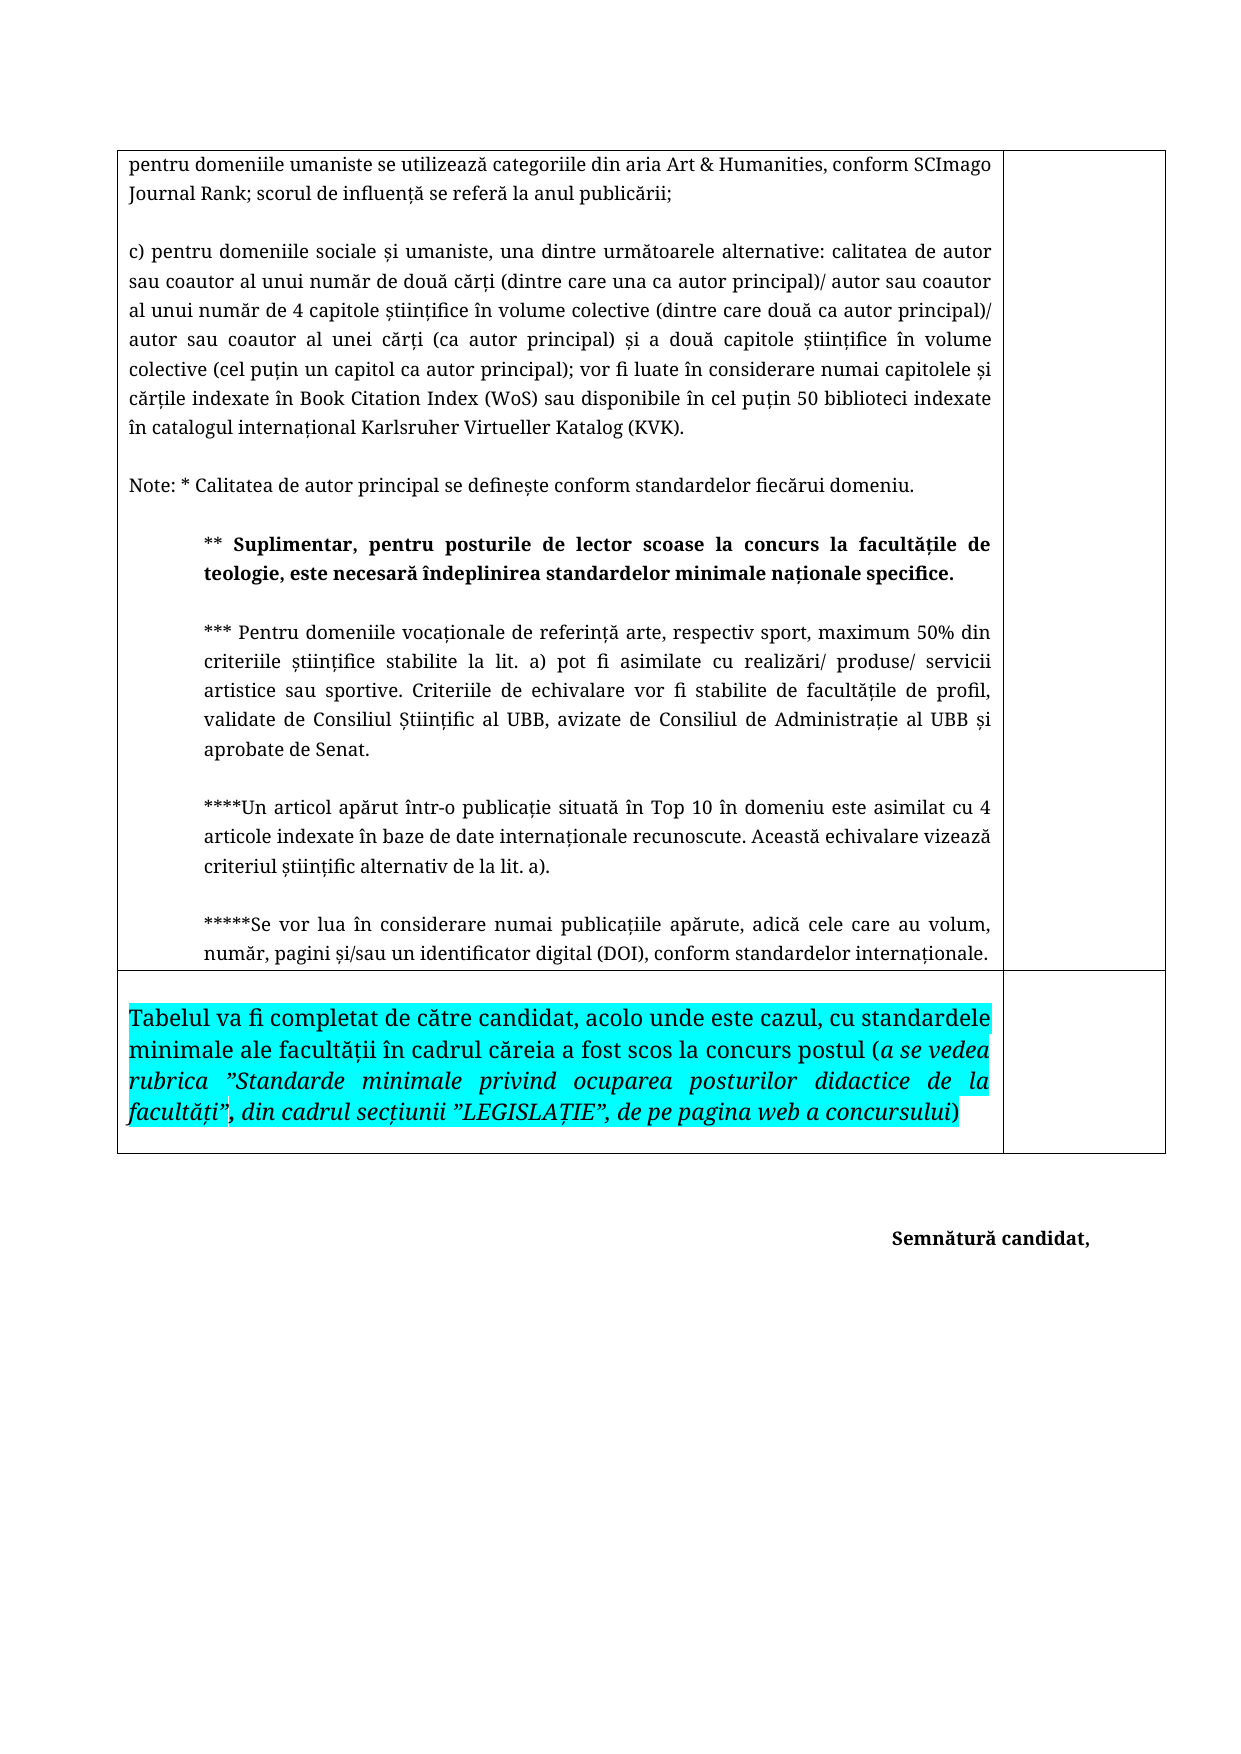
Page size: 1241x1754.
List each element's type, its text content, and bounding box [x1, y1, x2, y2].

table_cell [1004, 971, 1165, 1153]
table_cell Tabelul va fi completat de către candidat, acolo unde este cazul, cu standardele minimale ale facultății în cadrul căreia a fost scos la concurs postul (a se vedea rubrica ”Standarde minimale privind ocuparea posturilor didactice de la facultăți”, din cadrul secțiunii ”LEGISLAȚIE”, de pe pagina web a concursului) [118, 971, 1003, 1153]
text Semnătură candidat, [150, 1226, 1090, 1251]
table_cell [1004, 151, 1165, 970]
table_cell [118, 151, 1003, 970]
